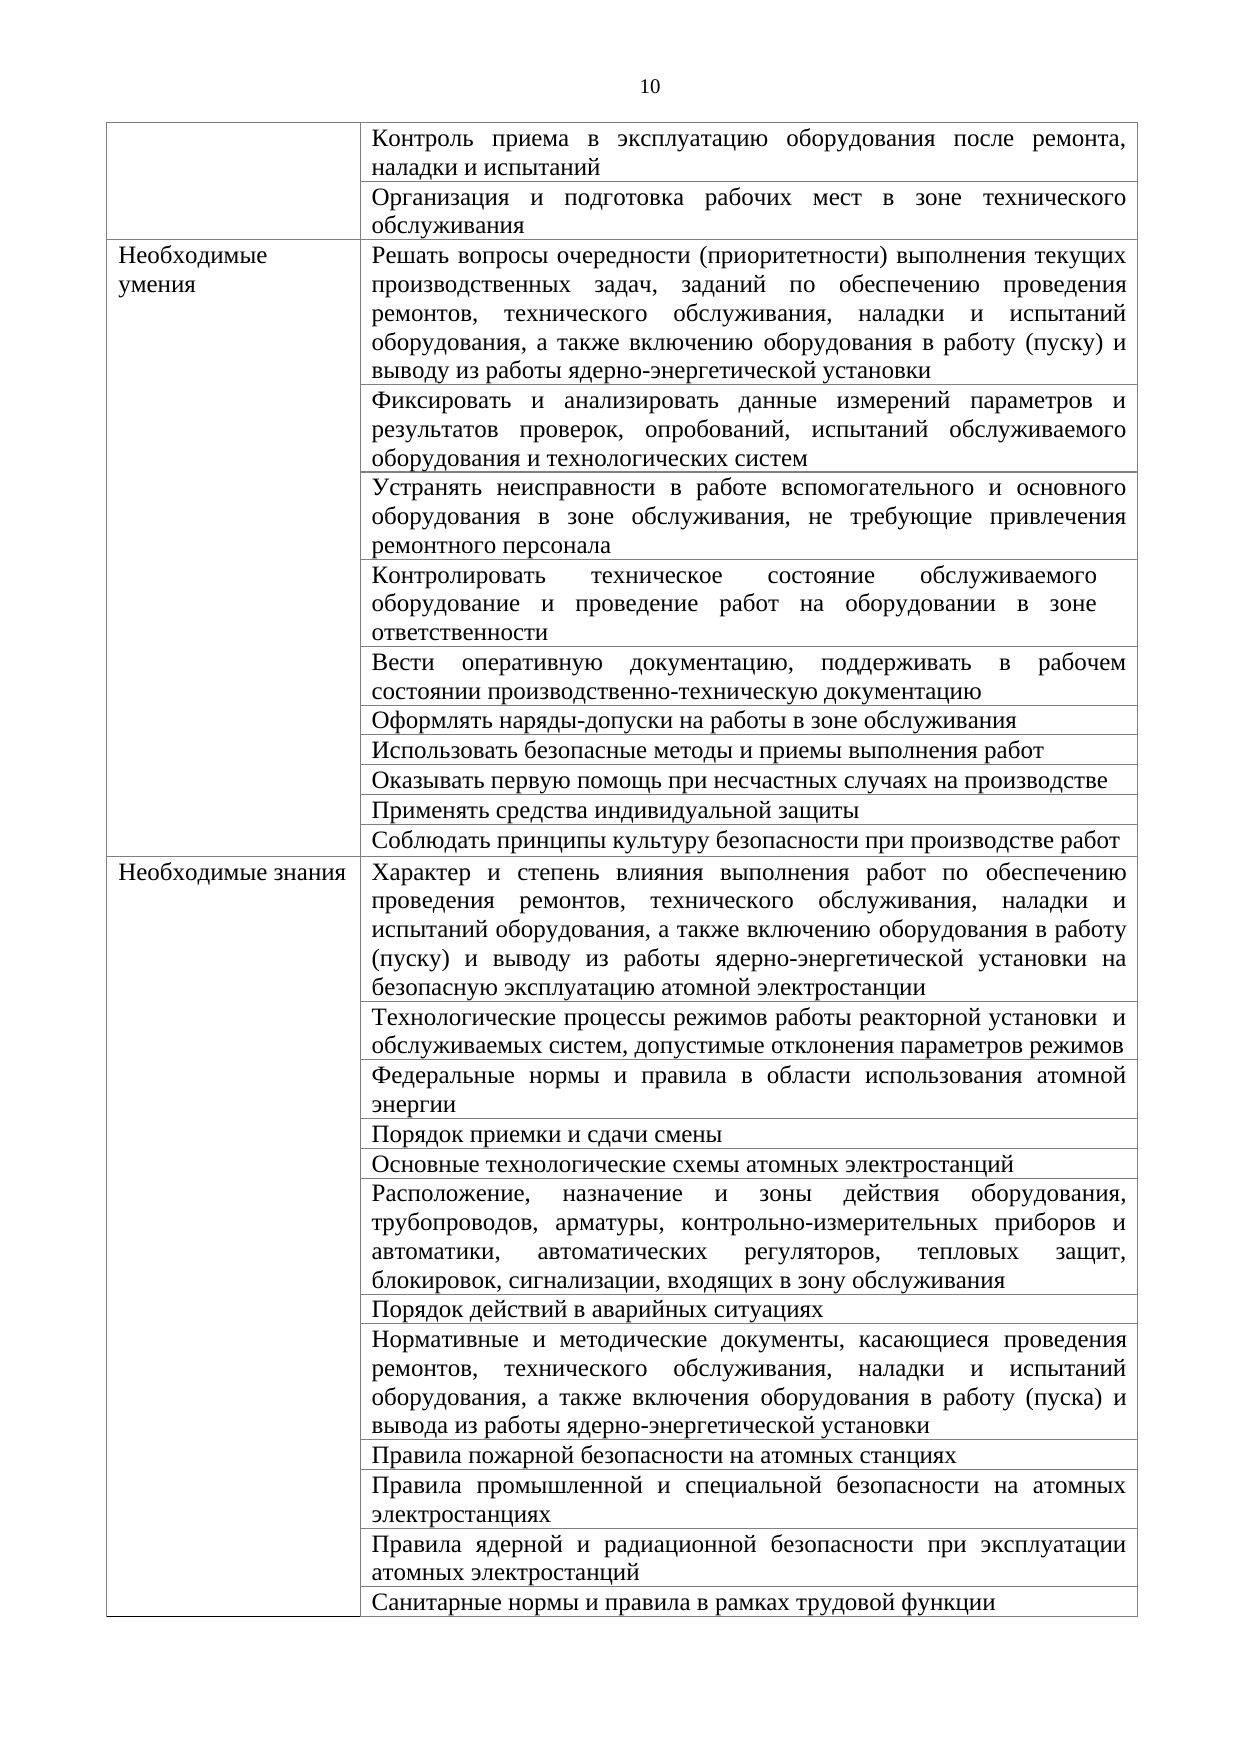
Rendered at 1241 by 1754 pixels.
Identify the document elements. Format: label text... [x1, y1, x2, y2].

table_cell Санитарные нормы и правила в рамках трудовой функции [361, 1587, 1137, 1616]
table_cell Устранять неисправности в работе вспомогательного и основного оборудования в зоне обслуживания, не требующие привлечения ремонтного персонала [361, 473, 1137, 559]
table_cell Правила пожарной безопасности на атомных станциях [361, 1440, 1137, 1469]
table_cell Необходимые знания [107, 857, 360, 1616]
table_cell Необходимые умения [107, 240, 360, 856]
table_cell Порядок действий в аварийных ситуациях [361, 1295, 1137, 1323]
table_cell Порядок приемки и сдачи смены [361, 1119, 1137, 1148]
table_cell Применять средства индивидуальной защиты [361, 795, 1137, 824]
table_cell Организация и подготовка рабочих мест в зоне технического обслуживания [361, 182, 1137, 239]
table_cell Технологические процессы режимов работы реакторной установки и обслуживаемых систем, допустимые отклонения параметров режимов [361, 1002, 1137, 1059]
table_cell Вести оперативную документацию, поддерживать в рабочем состоянии производственно-техническую документацию [361, 647, 1137, 704]
table_cell Соблюдать принципы культуру безопасности при производстве работ [361, 825, 1137, 856]
table_cell Правила ядерной и радиационной безопасности при эксплуатации атомных электростанций [361, 1529, 1137, 1586]
table_cell Расположение, назначение и зоны действия оборудования, трубопроводов, арматуры, контрольно-измерительных приборов и автоматики, автоматических регуляторов, тепловых защит, блокировок, сигнализации, входящих в зону обслуживания [361, 1179, 1137, 1293]
table_cell Правила промышленной и специальной безопасности на атомных электростанциях [361, 1470, 1137, 1528]
table_cell Нормативные и методические документы, касающиеся проведения ремонтов, технического обслуживания, наладки и испытаний оборудования, а также включения оборудования в работу (пуска) и вывода из работы ядерно-энергетической установки [361, 1324, 1137, 1439]
table_cell Федеральные нормы и правила в области использования атомной энергии [361, 1060, 1137, 1118]
table_cell Фиксировать и анализировать данные измерений параметров и результатов проверок, опробований, испытаний обслуживаемого оборудования и технологических систем [361, 385, 1137, 471]
table_cell Характер и степень влияния выполнения работ по обеспечению проведения ремонтов, технического обслуживания, наладки и испытаний оборудования, а также включению оборудования в работу (пуску) и выводу из работы ядерно-энергетической установки на безопасную эксплуатацию атомной электростанции [361, 857, 1137, 1001]
table_cell Оформлять наряды-допуски на работы в зоне обслуживания [361, 706, 1137, 734]
table_cell Использовать безопасные методы и приемы выполнения работ [361, 735, 1137, 764]
table_cell Основные технологические схемы атомных электростанций [361, 1149, 1137, 1177]
table_cell Контролировать техническое состояние обслуживаемого оборудование и проведение работ на оборудовании в зоне ответственности [361, 560, 1137, 646]
table_cell Оказывать первую помощь при несчастных случаях на производстве [361, 765, 1137, 794]
table_cell Решать вопросы очередности (приоритетности) выполнения текущих производственных задач, заданий по обеспечению проведения ремонтов, технического обслуживания, наладки и испытаний оборудования, а также включению оборудования в работу (пуску) и выводу из работы ядерно-энергетической установки [361, 240, 1137, 384]
table_cell Контроль приема в эксплуатацию оборудования после ремонта, наладки и испытаний [361, 123, 1137, 181]
